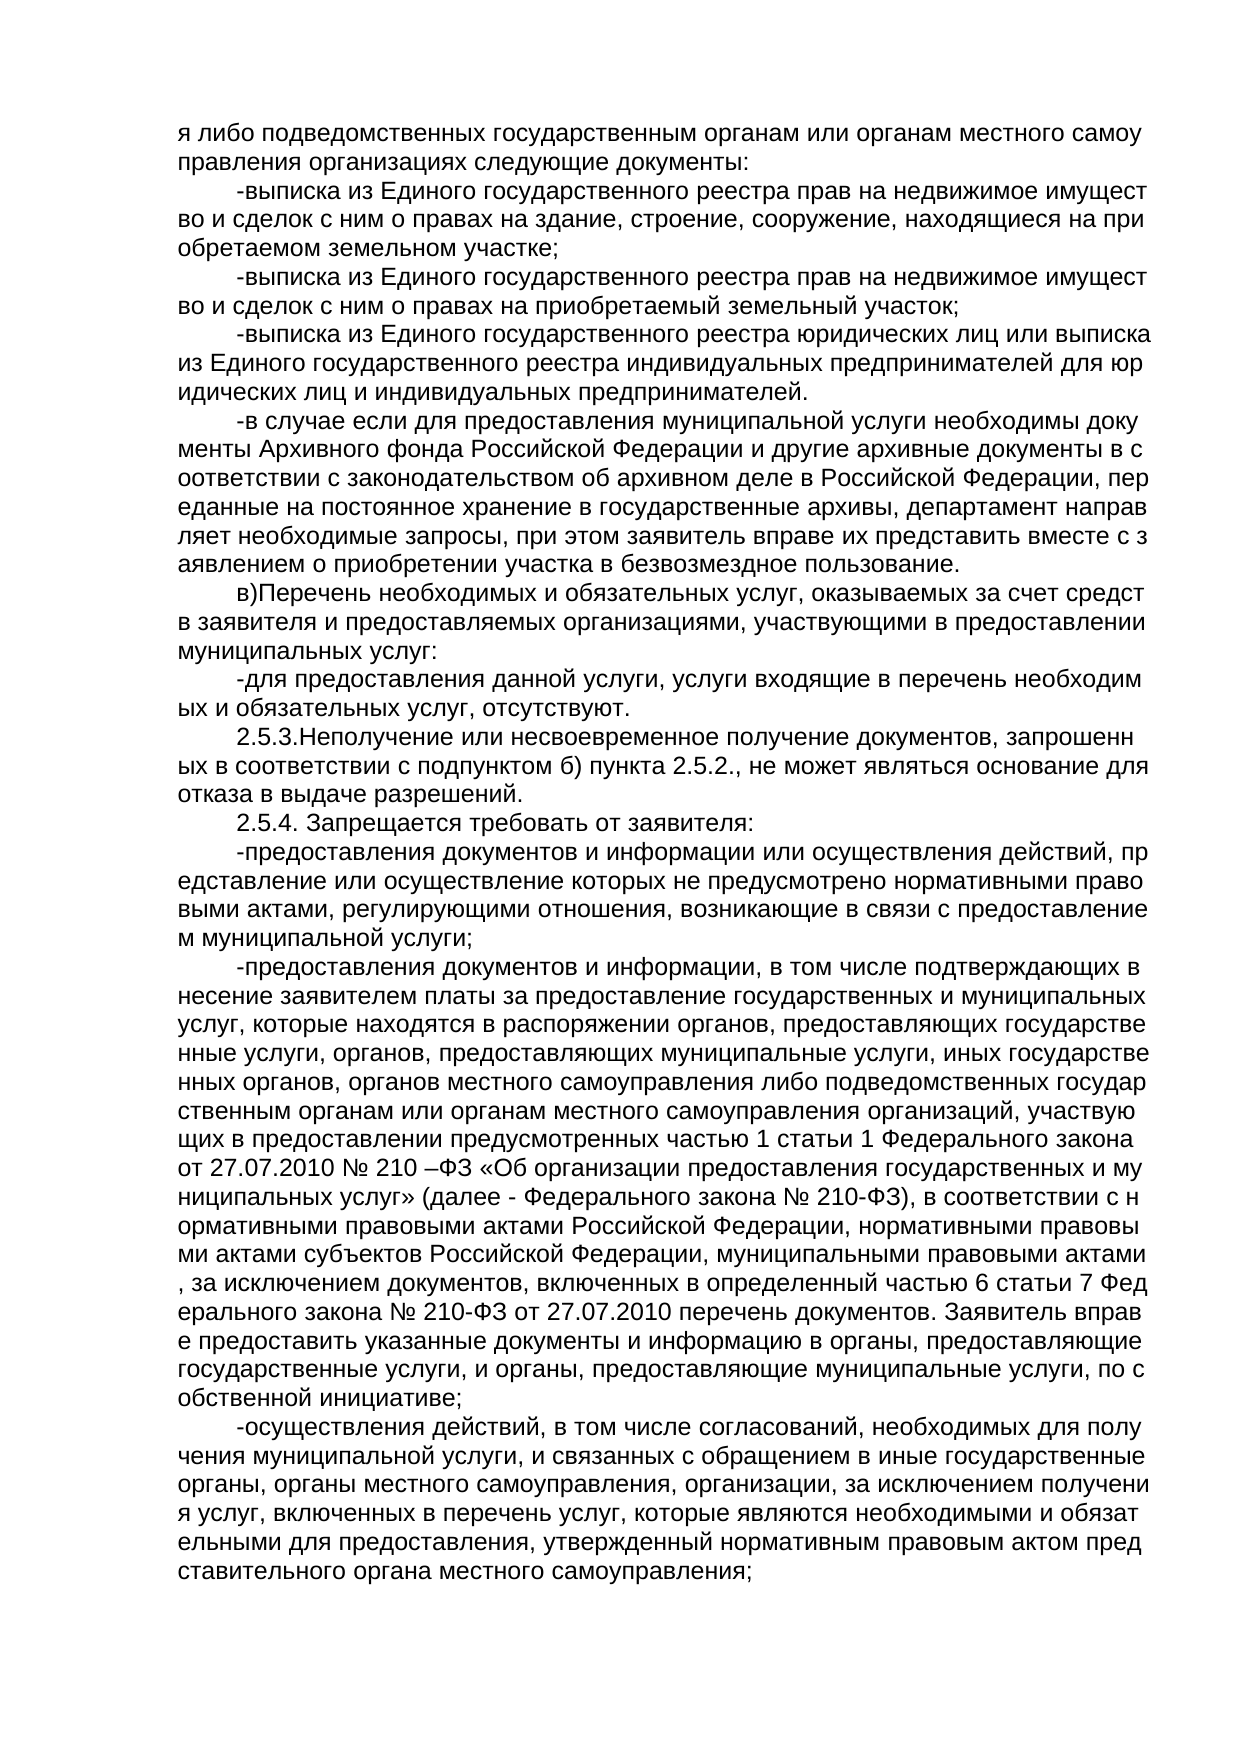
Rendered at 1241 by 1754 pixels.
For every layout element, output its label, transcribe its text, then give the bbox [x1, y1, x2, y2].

text -предоставления документов и информации или осуществления действий, представление или осуществление которых не предусмотрено нормативными правовыми актами, регулирующими отношения, возникающие в связи с предоставлением муниципальной услуги; [177, 837, 1152, 952]
text -предоставления документов и информации, в том числе подтверждающих внесение заявителем платы за предоставление государственных и муниципальных услуг, которые находятся в распоряжении органов, предоставляющих государственные услуги, органов, предоставляющих муниципальные услуги, иных государственных органов, органов местного самоуправления либо подведомственных государственным органам или органам местного самоуправления организаций, участвующих в предоставлении предусмотренных частью 1 статьи 1 Федерального закона от 27.07.2010 № 210 –ФЗ «Об организации предоставления государственных и муниципальных услуг» (далее - Федерального закона № 210-ФЗ), в соответствии с нормативными правовыми актами Российской Федерации, нормативными правовыми актами субъектов Российской Федерации, муниципальными правовыми актами, за исключением документов, включенных в определенный частью 6 статьи 7 Федерального закона № 210-ФЗ от 27.07.2010 перечень документов. Заявитель вправе предоставить указанные документы и информацию в органы, предоставляющие государственные услуги, и органы, предоставляющие муниципальные услуги, по собственной инициативе; [177, 952, 1152, 1412]
text -выписка из Единого государственного реестра прав на недвижимое имущество и сделок с ним о правах на здание, строение, сооружение, находящиеся на приобретаемом земельном участке; [177, 176, 1152, 262]
text -осуществления действий, в том числе согласований, необходимых для получения муниципальной услуги, и связанных с обращением в иные государственные органы, органы местного самоуправления, организации, за исключением получения услуг, включенных в перечень услуг, которые являются необходимыми и обязательными для предоставления, утвержденный нормативным правовым актом представительного органа местного самоуправления; [177, 1412, 1152, 1584]
text 2.5.4. Запрещается требовать от заявителя: [177, 808, 1152, 837]
text -выписка из Единого государственного реестра юридических лиц или выписка из Единого государственного реестра индивидуальных предпринимателей для юридических лиц и индивидуальных предпринимателей. [177, 319, 1152, 406]
text в)Перечень необходимых и обязательных услуг, оказываемых за счет средств заявителя и предоставляемых организациями, участвующими в предоставлении муниципальных услуг: [177, 578, 1152, 664]
text -в случае если для предоставления муниципальной услуги необходимы документы Архивного фонда Российской Федерации и другие архивные документы в соответствии с законодательством об архивном деле в Российской Федерации, переданные на постоянное хранение в государственные архивы, департамент направляет необходимые запросы, при этом заявитель вправе их представить вместе с заявлением о приобретении участка в безвозмездное пользование. [177, 406, 1152, 578]
text 2.5.3.Неполучение или несвоевременное получение документов, запрошенных в соответствии с подпунктом б) пункта 2.5.2., не может являться основание для отказа в выдаче разрешений. [177, 722, 1152, 808]
text -для предоставления данной услуги, услуги входящие в перечень необходимых и обязательных услуг, отсутствуют. [177, 664, 1152, 722]
text -выписка из Единого государственного реестра прав на недвижимое имущество и сделок с ним о правах на приобретаемый земельный участок; [177, 262, 1152, 319]
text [177, 118, 1152, 176]
